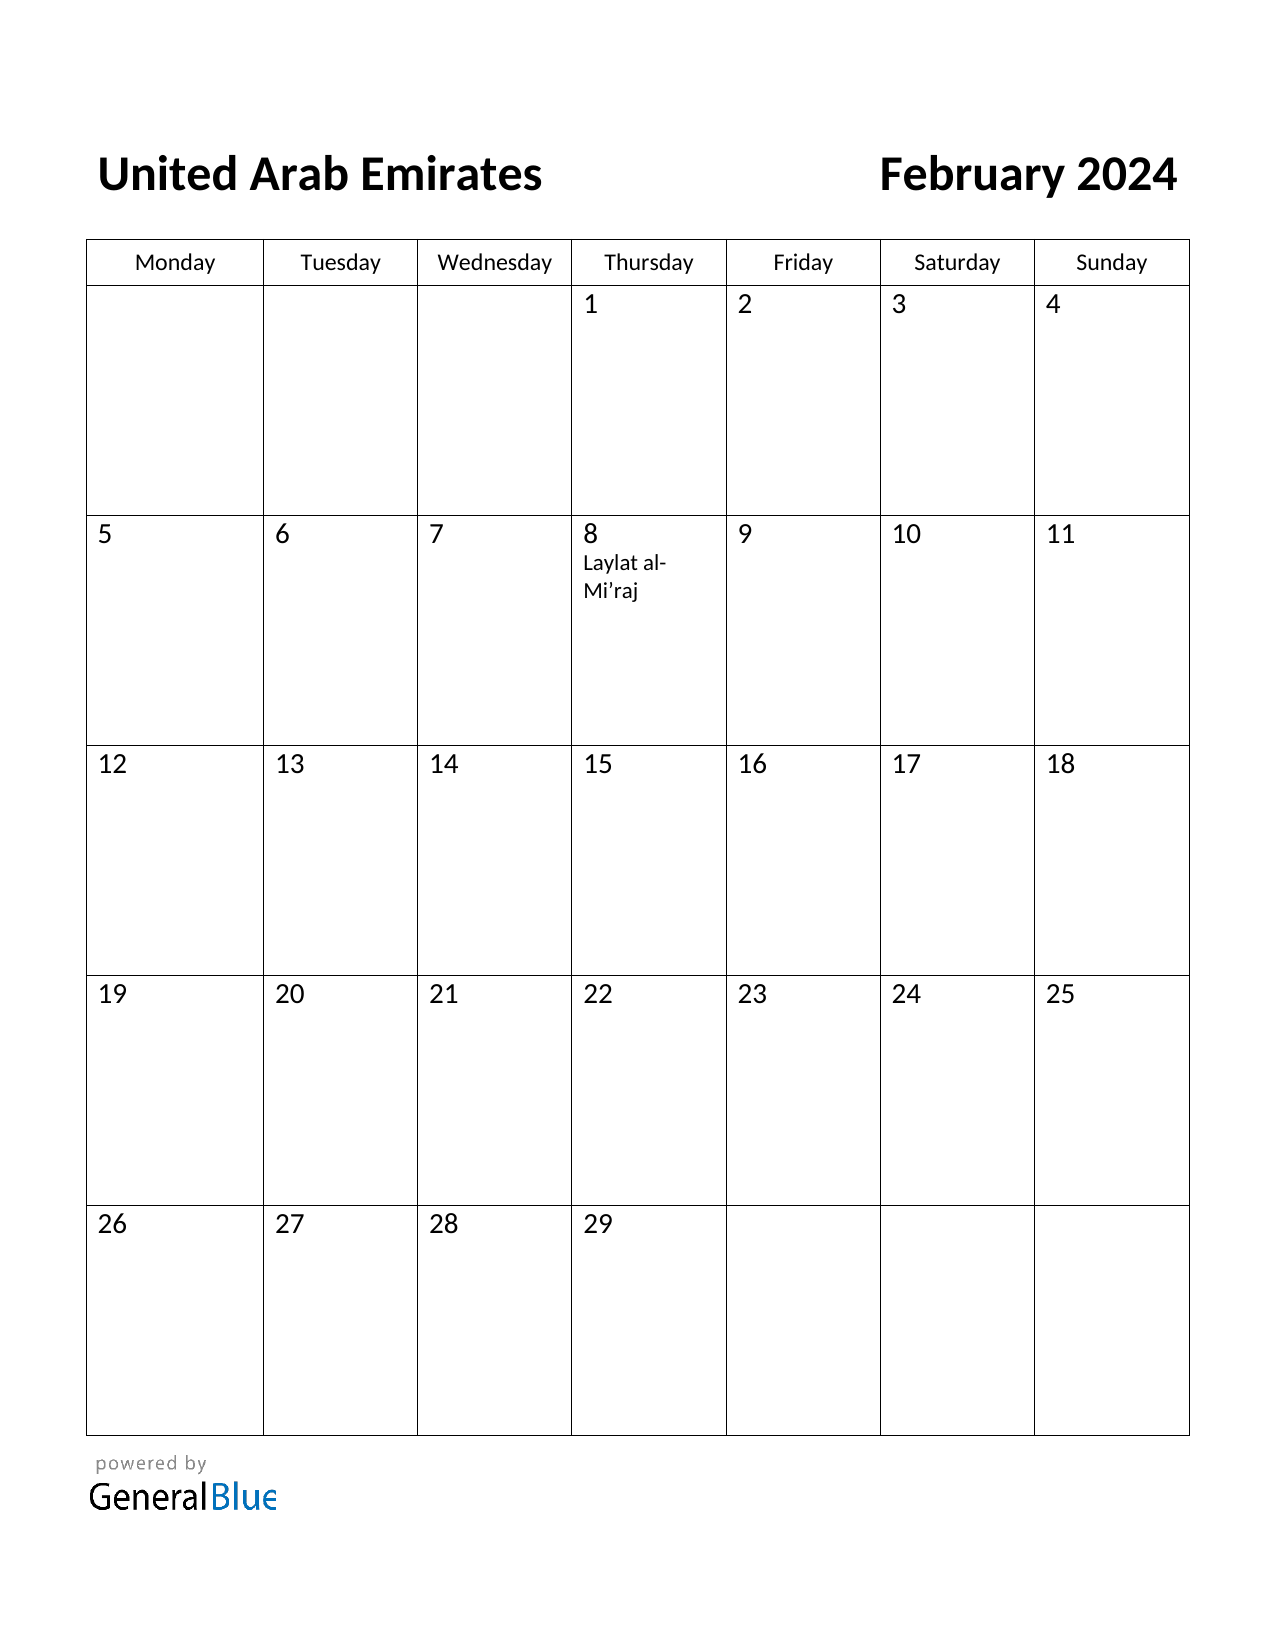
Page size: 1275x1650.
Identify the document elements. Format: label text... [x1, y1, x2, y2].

table_cell Tuesday [264, 240, 417, 284]
table_cell Saturday [881, 240, 1034, 284]
table_cell [572, 1008, 726, 1204]
table_cell 22 [572, 976, 726, 1008]
table_cell 16 [727, 746, 880, 778]
table_cell [86, 1436, 1189, 1534]
table_cell [87, 1238, 263, 1434]
table_cell Laylat al-Mi’raj [572, 548, 726, 744]
table_cell 4 [1035, 286, 1189, 318]
table_cell 25 [1035, 976, 1189, 1008]
table_cell Wednesday [418, 240, 571, 284]
table_cell Thursday [572, 240, 726, 284]
table_cell 6 [264, 516, 417, 548]
table_cell [264, 778, 417, 974]
table_cell [418, 1238, 571, 1434]
table_cell 13 [264, 746, 417, 778]
table_cell 29 [572, 1206, 726, 1238]
table_cell [87, 778, 263, 974]
table_cell 10 [881, 516, 1034, 548]
table_cell [87, 1008, 263, 1204]
table_cell Monday [87, 240, 263, 284]
table_cell [1035, 1206, 1189, 1238]
table_cell 24 [881, 976, 1034, 1008]
table_header United Arab Emirates [86, 105, 572, 239]
table_cell 3 [881, 286, 1034, 318]
table_cell 28 [418, 1206, 571, 1238]
table_cell 15 [572, 746, 726, 778]
table_cell [1035, 1008, 1189, 1204]
table_cell 12 [87, 746, 263, 778]
table_header February 2024 [572, 105, 1189, 239]
table_cell [264, 1238, 417, 1434]
table_cell [572, 318, 726, 514]
table_cell 26 [87, 1206, 263, 1238]
table_cell [727, 548, 880, 744]
table_cell 23 [727, 976, 880, 1008]
table_cell [881, 318, 1034, 514]
table_cell 20 [264, 976, 417, 1008]
table_cell 11 [1035, 516, 1189, 548]
table_cell [881, 1008, 1034, 1204]
table_cell 5 [87, 516, 263, 548]
table_cell 19 [87, 976, 263, 1008]
table_cell [1035, 548, 1189, 744]
table_cell [881, 1238, 1034, 1434]
table_cell [418, 318, 571, 514]
table_cell 1 [572, 286, 726, 318]
table_cell [727, 1206, 880, 1238]
table_cell [1035, 318, 1189, 514]
table_cell 17 [881, 746, 1034, 778]
table_cell [572, 778, 726, 974]
table_cell 9 [727, 516, 880, 548]
table_cell [881, 548, 1034, 744]
picture [88, 1452, 276, 1515]
table_cell [881, 778, 1034, 974]
table_cell Friday [727, 240, 880, 284]
table_cell 2 [727, 286, 880, 318]
table_cell [1035, 778, 1189, 974]
table_cell [264, 286, 417, 318]
table_cell [264, 1008, 417, 1204]
table_cell [727, 318, 880, 514]
table_cell [87, 318, 263, 514]
table_cell [87, 286, 263, 318]
table_cell Sunday [1035, 240, 1189, 284]
table_cell [727, 1008, 880, 1204]
table_cell [418, 548, 571, 744]
table_cell [1035, 1238, 1189, 1434]
table_cell [264, 318, 417, 514]
table_cell 18 [1035, 746, 1189, 778]
table_cell 27 [264, 1206, 417, 1238]
table_cell 21 [418, 976, 571, 1008]
table_cell 14 [418, 746, 571, 778]
table_cell [87, 548, 263, 744]
table_cell [418, 778, 571, 974]
table_cell [418, 286, 571, 318]
table_cell [727, 1238, 880, 1434]
table_cell [572, 1238, 726, 1434]
table_cell [881, 1206, 1034, 1238]
table_cell [418, 1008, 571, 1204]
table_cell [727, 778, 880, 974]
table_cell 7 [418, 516, 571, 548]
table_cell 8 [572, 516, 726, 548]
table_cell [264, 548, 417, 744]
